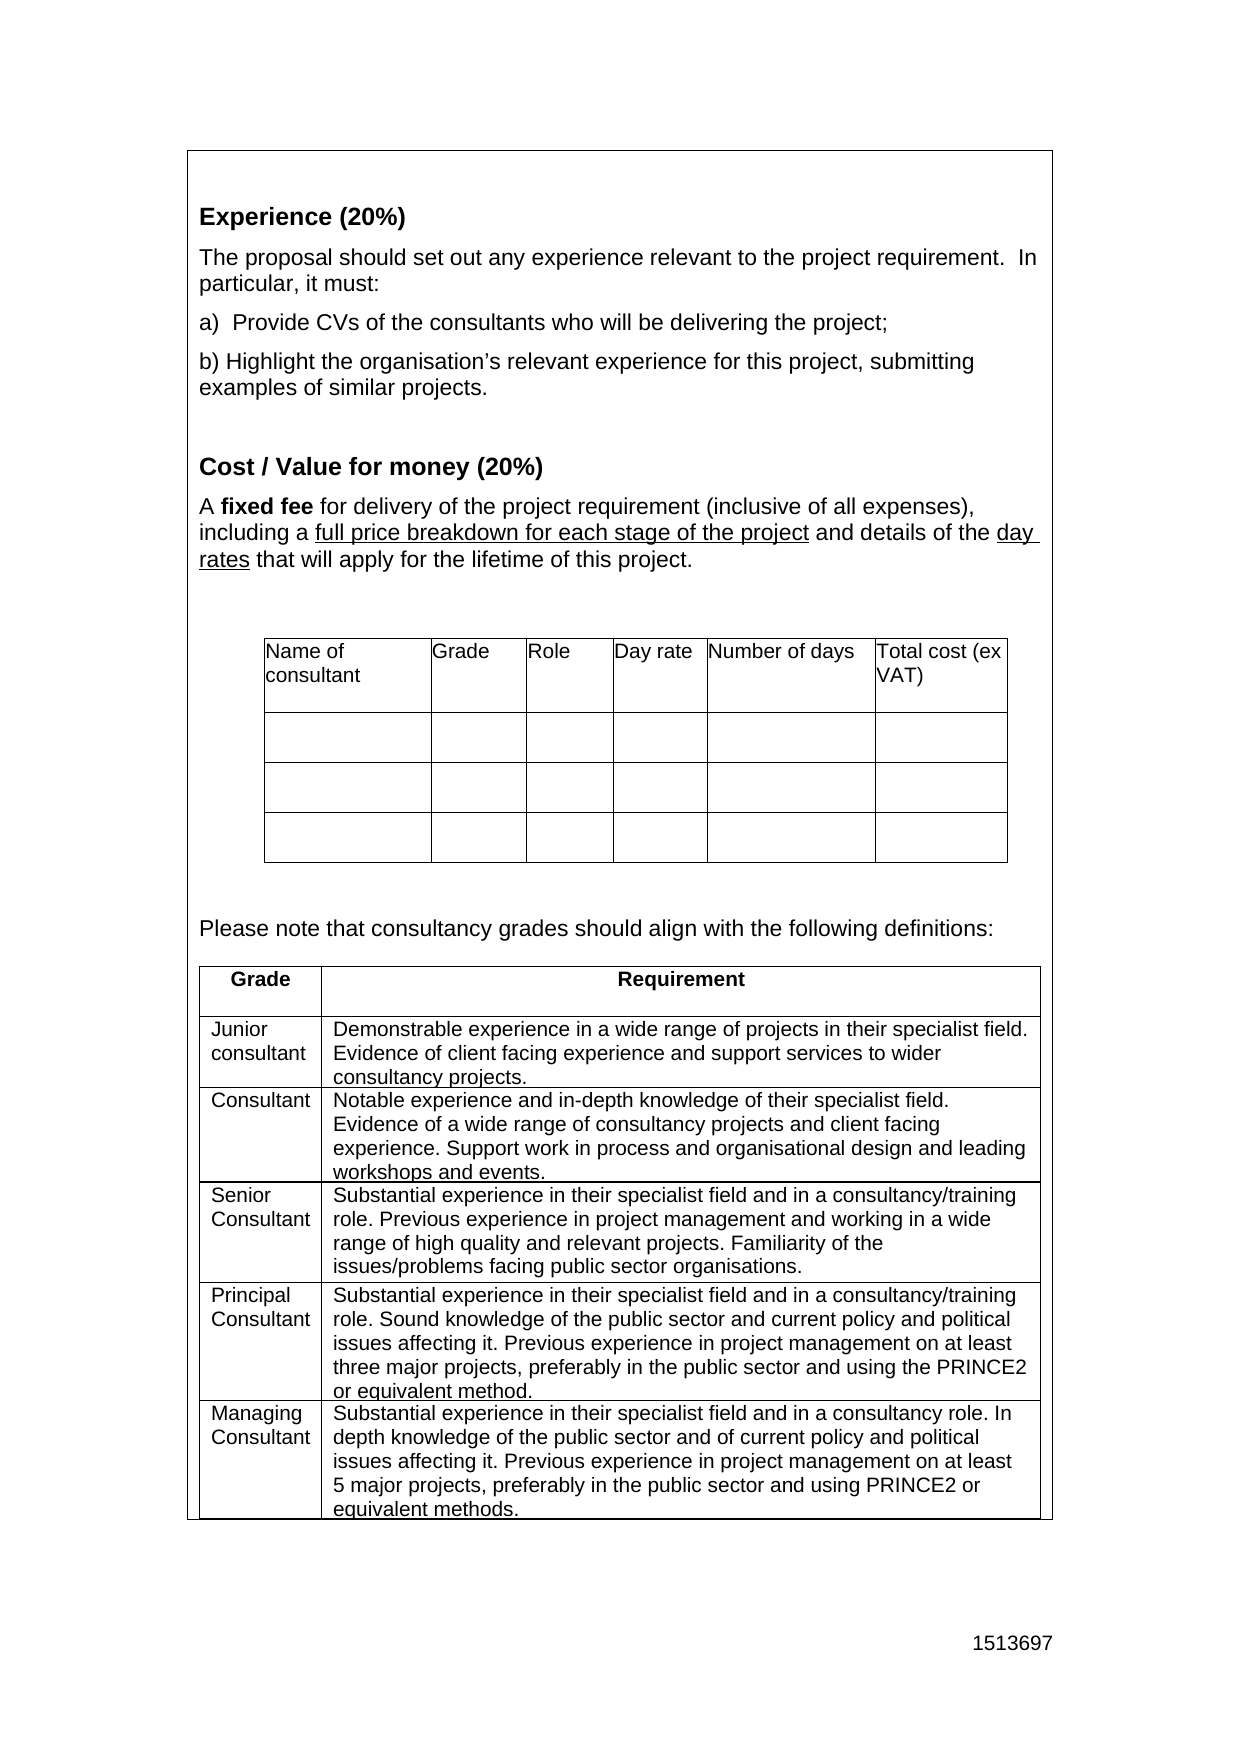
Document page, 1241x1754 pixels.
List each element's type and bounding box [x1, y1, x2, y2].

table_cell [188, 151, 1052, 1519]
